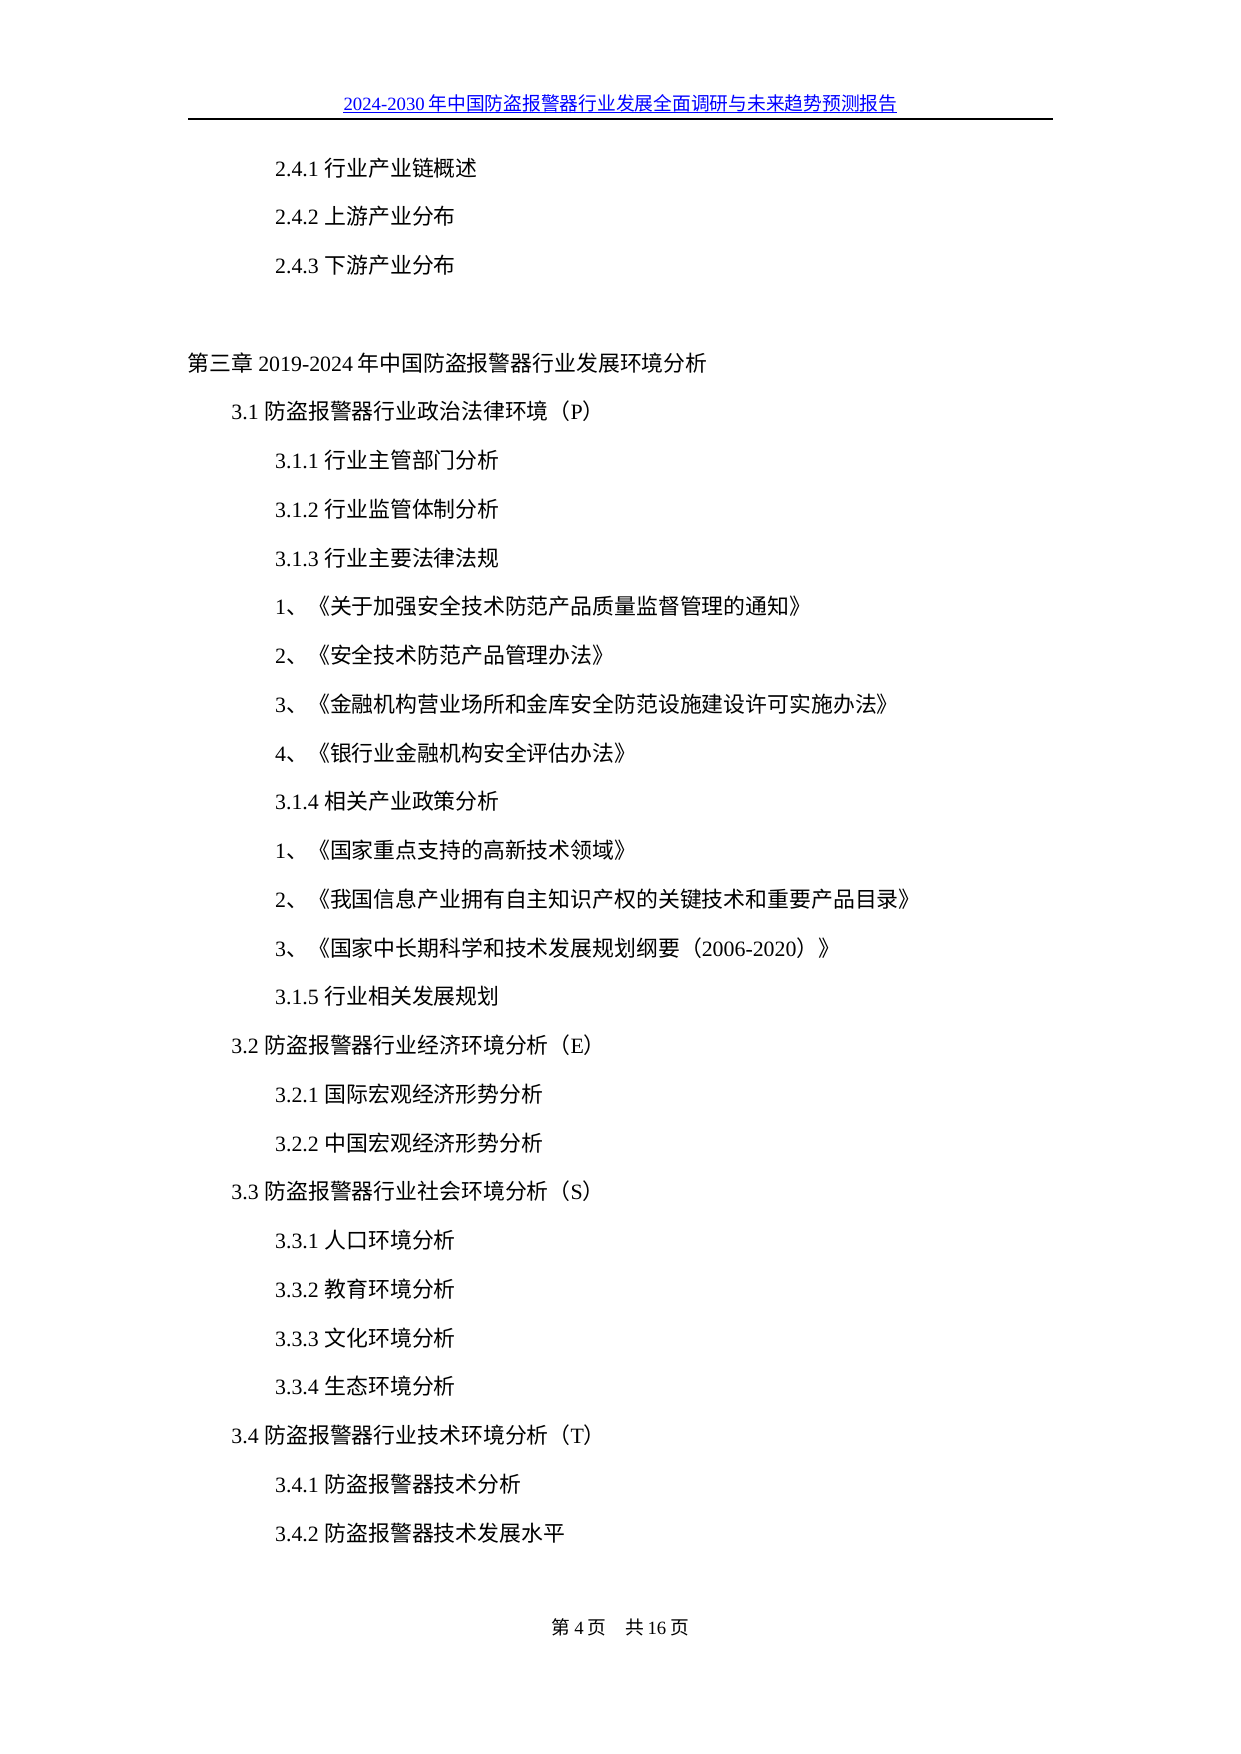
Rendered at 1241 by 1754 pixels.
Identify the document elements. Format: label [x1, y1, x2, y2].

text [187, 150, 1053, 1548]
